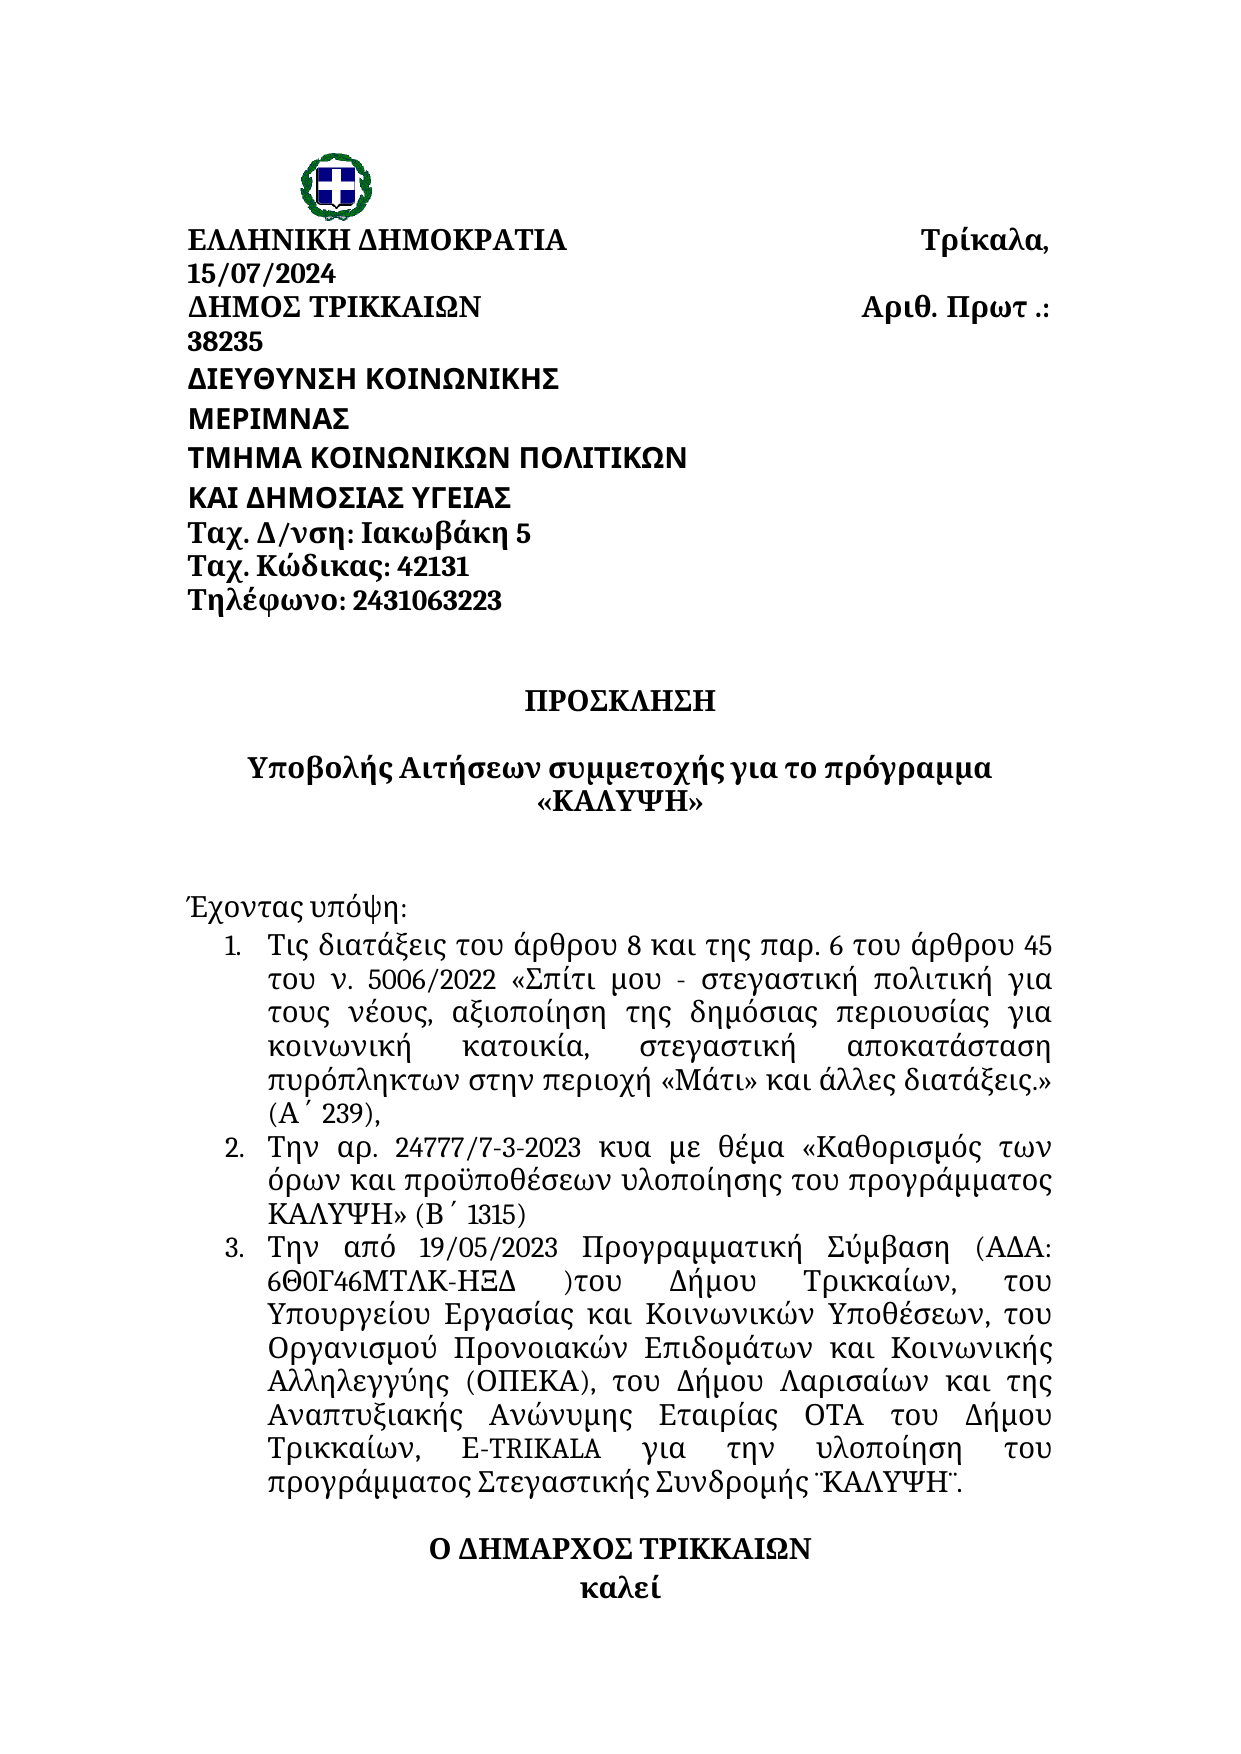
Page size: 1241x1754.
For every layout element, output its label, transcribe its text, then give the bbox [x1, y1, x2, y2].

subtitle Τηλέφωνο: 2431063223 [187, 584, 1053, 618]
subtitle Ταχ. Δ/νση: Ιακωβάκη 5 [187, 517, 1053, 551]
text καλεί [187, 1572, 1053, 1605]
subtitle ΕΛΛΗΝΙΚΗ ΔΗΜΟΚΡΑΤΙΑ Τρίκαλα, 15/07/2024 [187, 150, 1053, 291]
text ΜΕΡΙΜΝΑΣ [187, 398, 1053, 438]
text ΚΑΙ ΔΗΜΟΣΙΑΣ ΥΓΕΙΑΣ [187, 477, 1053, 517]
text Υποβολής Αιτήσεων συμμετοχής για το πρόγραμμα [187, 752, 1053, 785]
picture [292, 150, 384, 225]
text Ο ΔΗΜΑΡΧΟΣ ΤΡΙΚΚΑΙΩΝ [187, 1533, 1053, 1567]
text «ΚΑΛΥΨΗ» [187, 785, 1053, 819]
subtitle ΔΗΜΟΣ ΤΡΙΚΚΑΙΩΝ Αριθ. Πρωτ .: 38235 [187, 291, 1053, 358]
text ΠΡΟΣΚΛΗΣΗ [187, 685, 1053, 718]
list Την αρ. 24777/7-3-2023 κυα με θέμα «Καθορισμός των όρων και προϋποθέσεων υλοποίησης του προγράμματος ΚΑΛΥΨΗ» (Β΄ 1315) [225, 1131, 1053, 1231]
list Τις διατάξεις του άρθρου 8 και της παρ. 6 του άρθρου 45 του ν. 5006/2022 «Σπίτι μου - στεγαστική πολιτική για τους νέους, αξιοποίηση της δημόσιας περιουσίας για κοινωνική κατοικία, στεγαστική αποκατάσταση πυρόπληκτων στην περιοχή «Μάτι» και άλλες διατάξεις.» (Α΄ 239), [225, 929, 1053, 1131]
list Την από 19/05/2023 Προγραμματική Σύμβαση (ΑΔΑ: 6Θ0Γ46ΜΤΛΚ-ΗΞΔ )του Δήμου Τρικκαίων, του Υπουργείου Εργασίας και Κοινωνικών Υποθέσεων, του Οργανισμού Προνοιακών Επιδομάτων και Κοινωνικής Αλληλεγγύης (ΟΠΕΚΑ), του Δήμου Λαρισαίων και της Αναπτυξιακής Ανώνυμης Εταιρίας ΟΤΑ του Δήμου Τρικκαίων, Ε-TRIKALA για την υλοποίηση του προγράμματος Στεγαστικής Συνδρομής ¨ΚΑΛΥΨΗ¨. [225, 1231, 1053, 1500]
subtitle Ταχ. Κώδικας: 42131 [187, 551, 1053, 584]
text ΔΙΕΥΘΥΝΣΗ ΚΟΙΝΩΝΙΚΗΣ [187, 358, 1053, 398]
text Έχοντας υπόψη: [187, 891, 1053, 924]
text ΤΜΗΜΑ ΚΟΙΝΩΝΙΚΩΝ ΠΟΛΙΤΙΚΩΝ [187, 438, 1053, 477]
